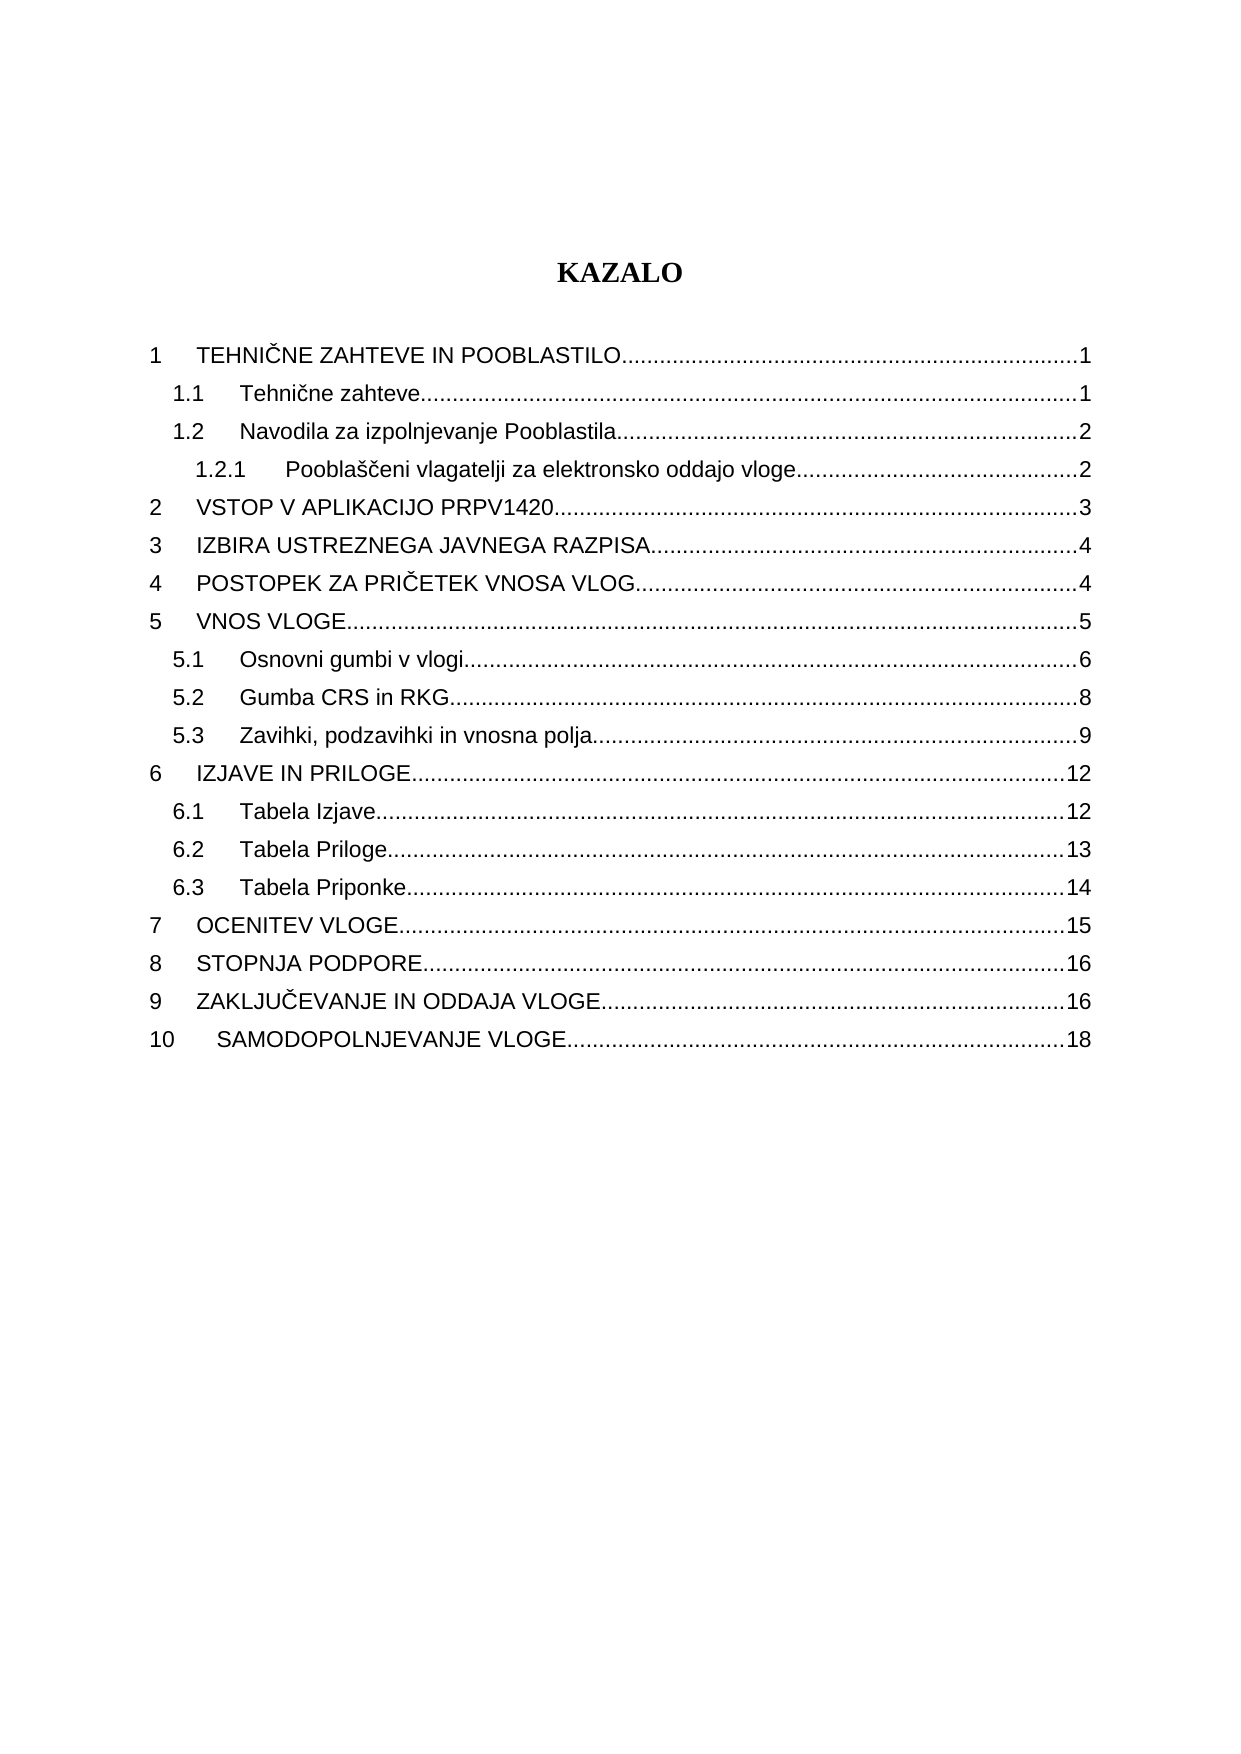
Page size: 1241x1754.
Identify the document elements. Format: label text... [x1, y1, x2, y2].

text KAZALO [148, 255, 1093, 289]
